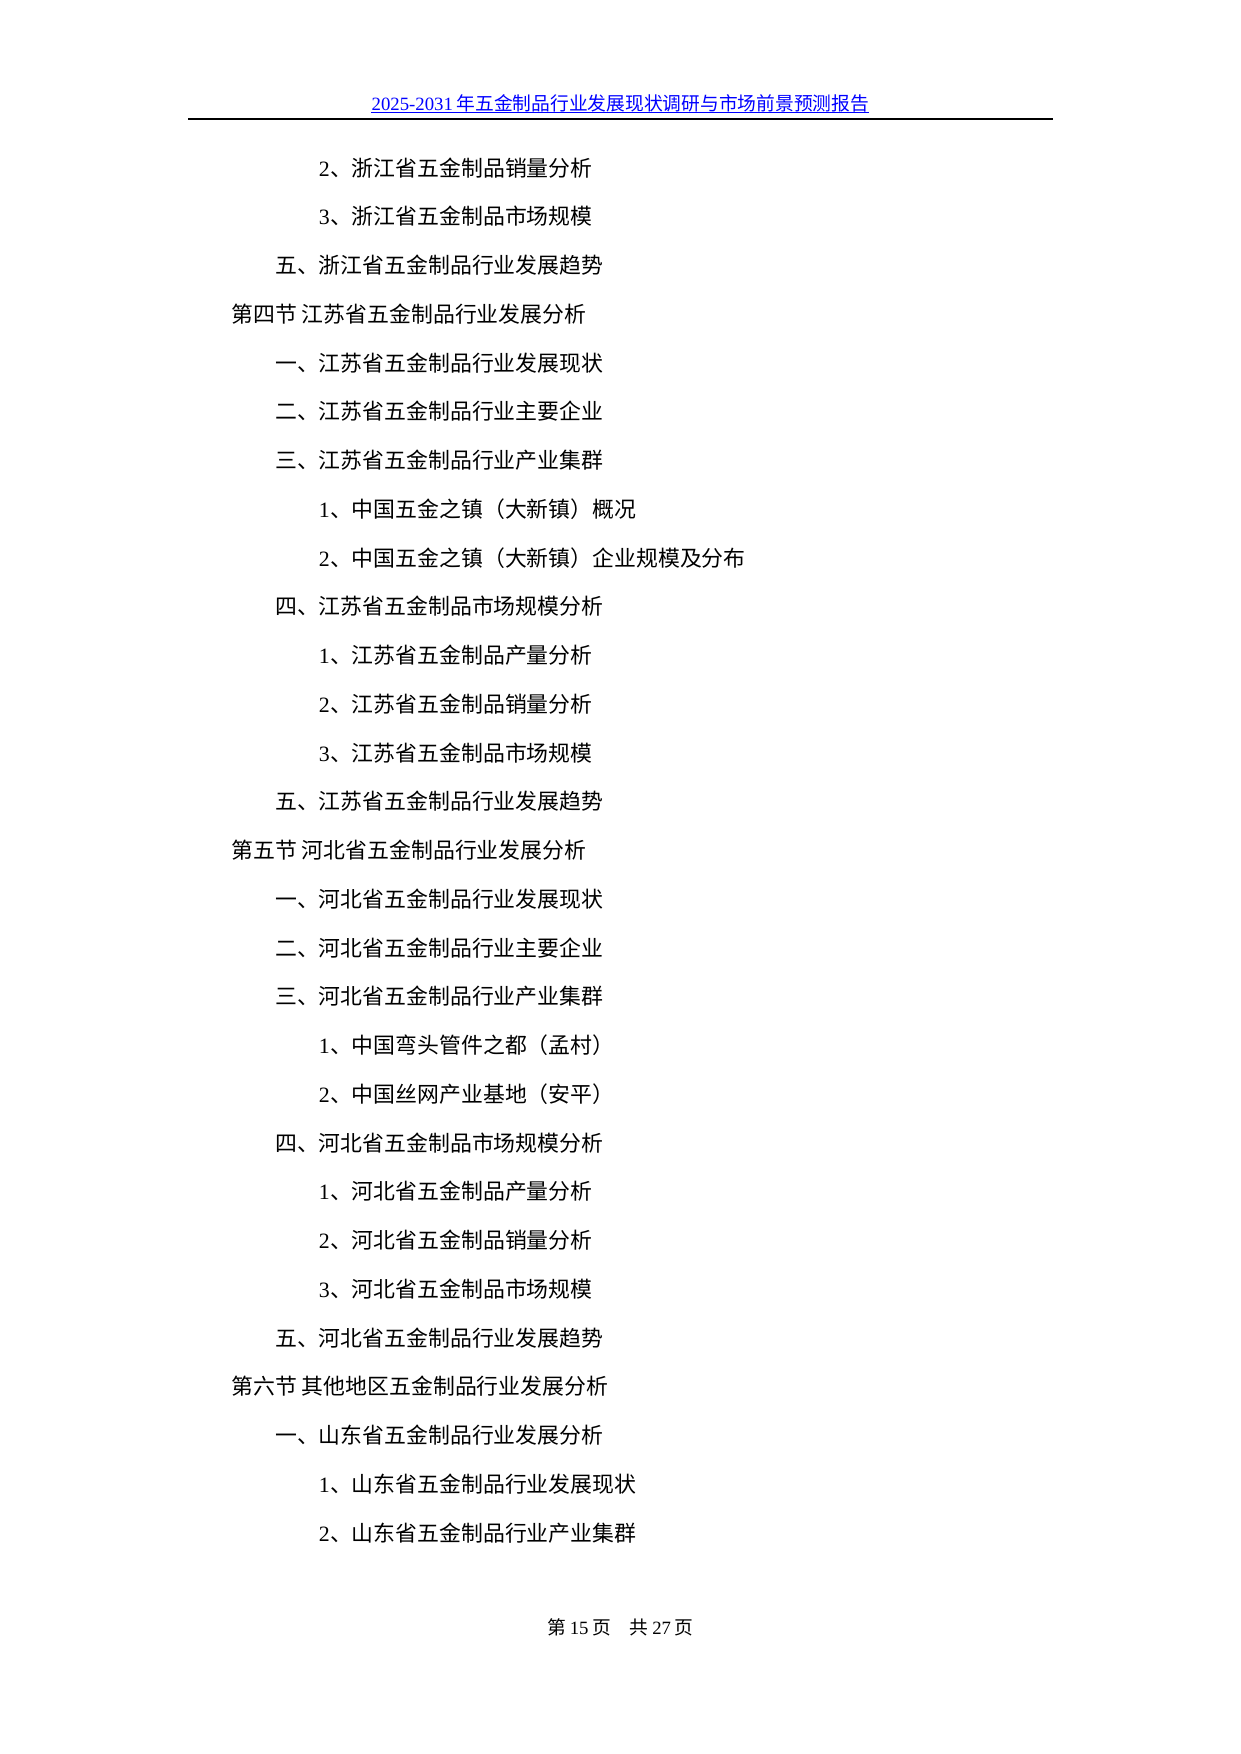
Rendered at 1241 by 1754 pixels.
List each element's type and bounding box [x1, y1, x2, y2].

text [187, 150, 1053, 1548]
